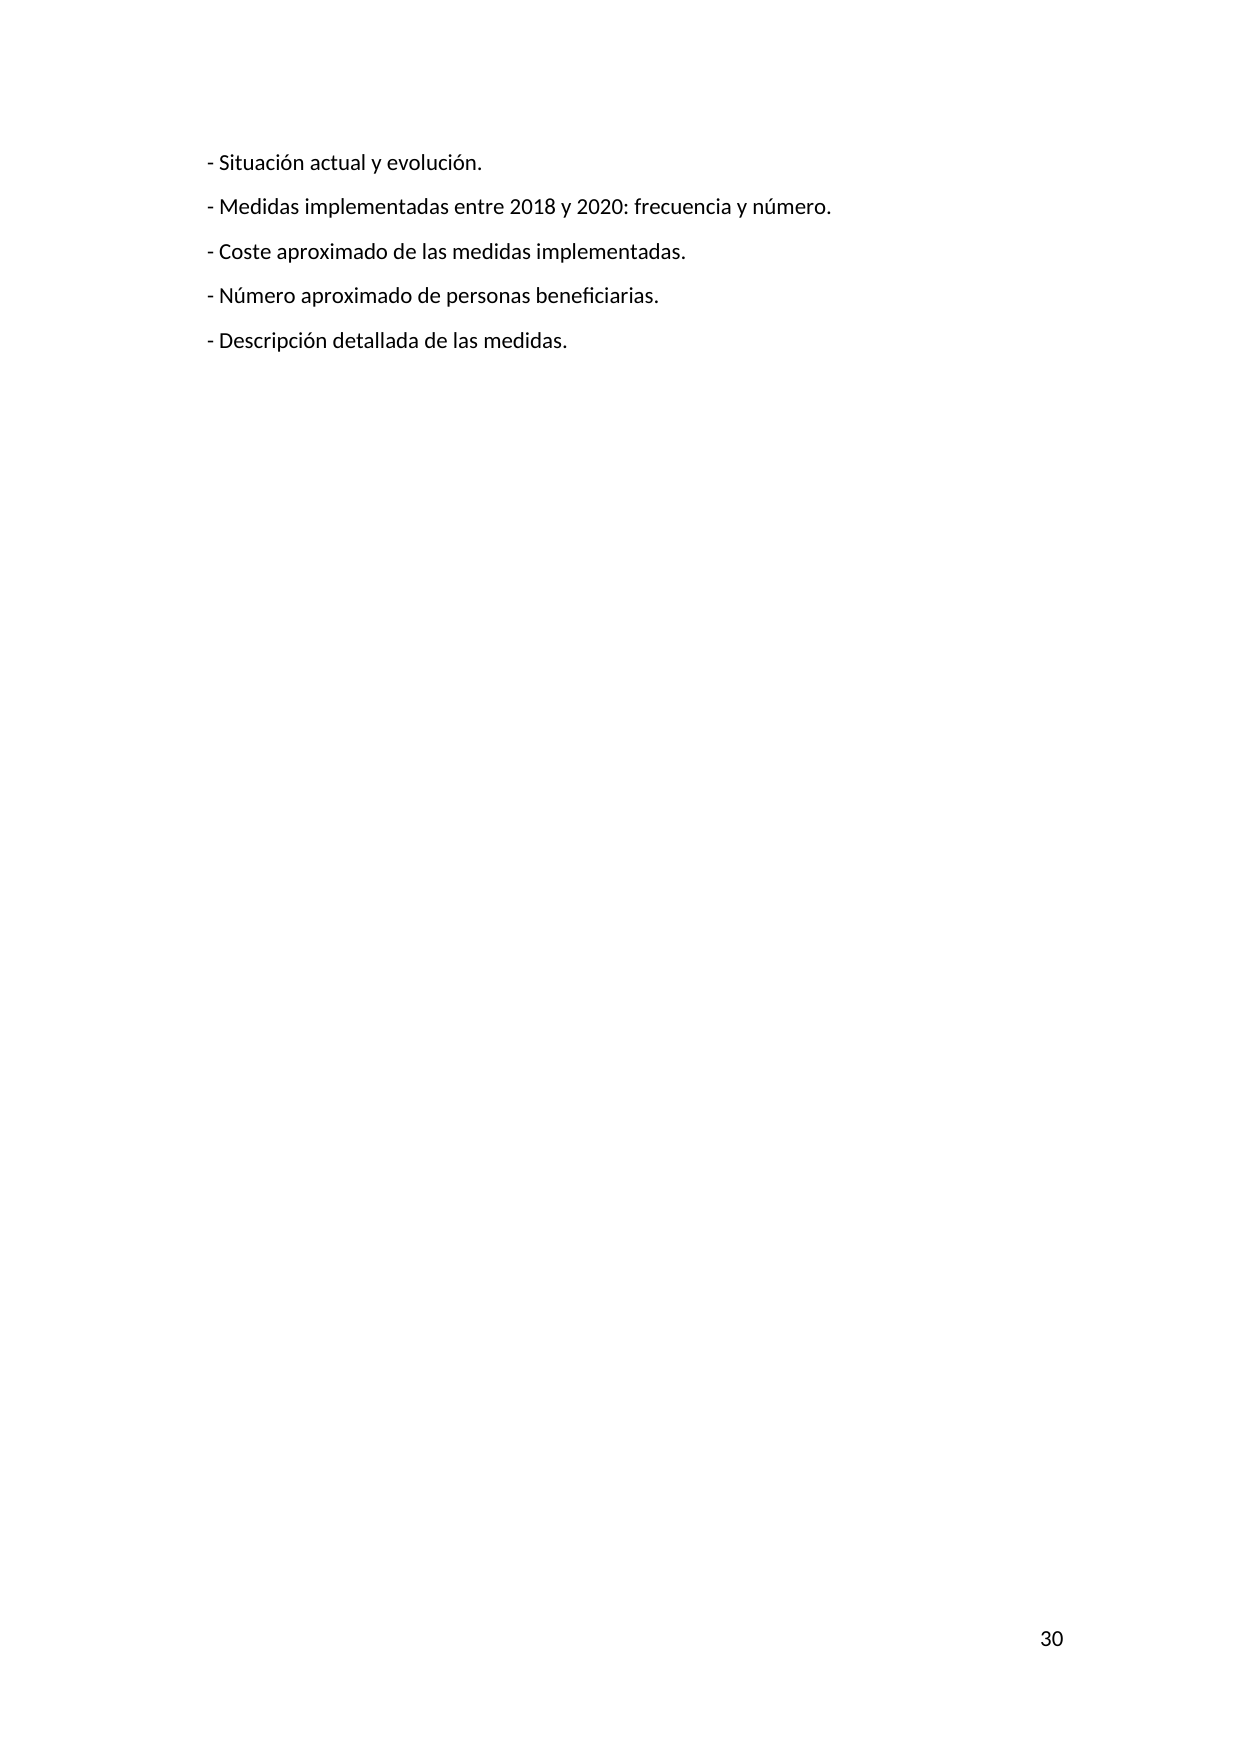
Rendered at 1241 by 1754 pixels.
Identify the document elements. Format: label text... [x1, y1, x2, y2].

text - Descripción detallada de las medidas. [177, 326, 1063, 354]
text - Coste aproximado de las medidas implementadas. [177, 237, 1063, 265]
text - Medidas implementadas entre 2018 y 2020: frecuencia y número. [177, 192, 1063, 220]
text - Número aproximado de personas beneficiarias. [177, 282, 1063, 310]
text - Situación actual y evolución. [177, 148, 1063, 176]
